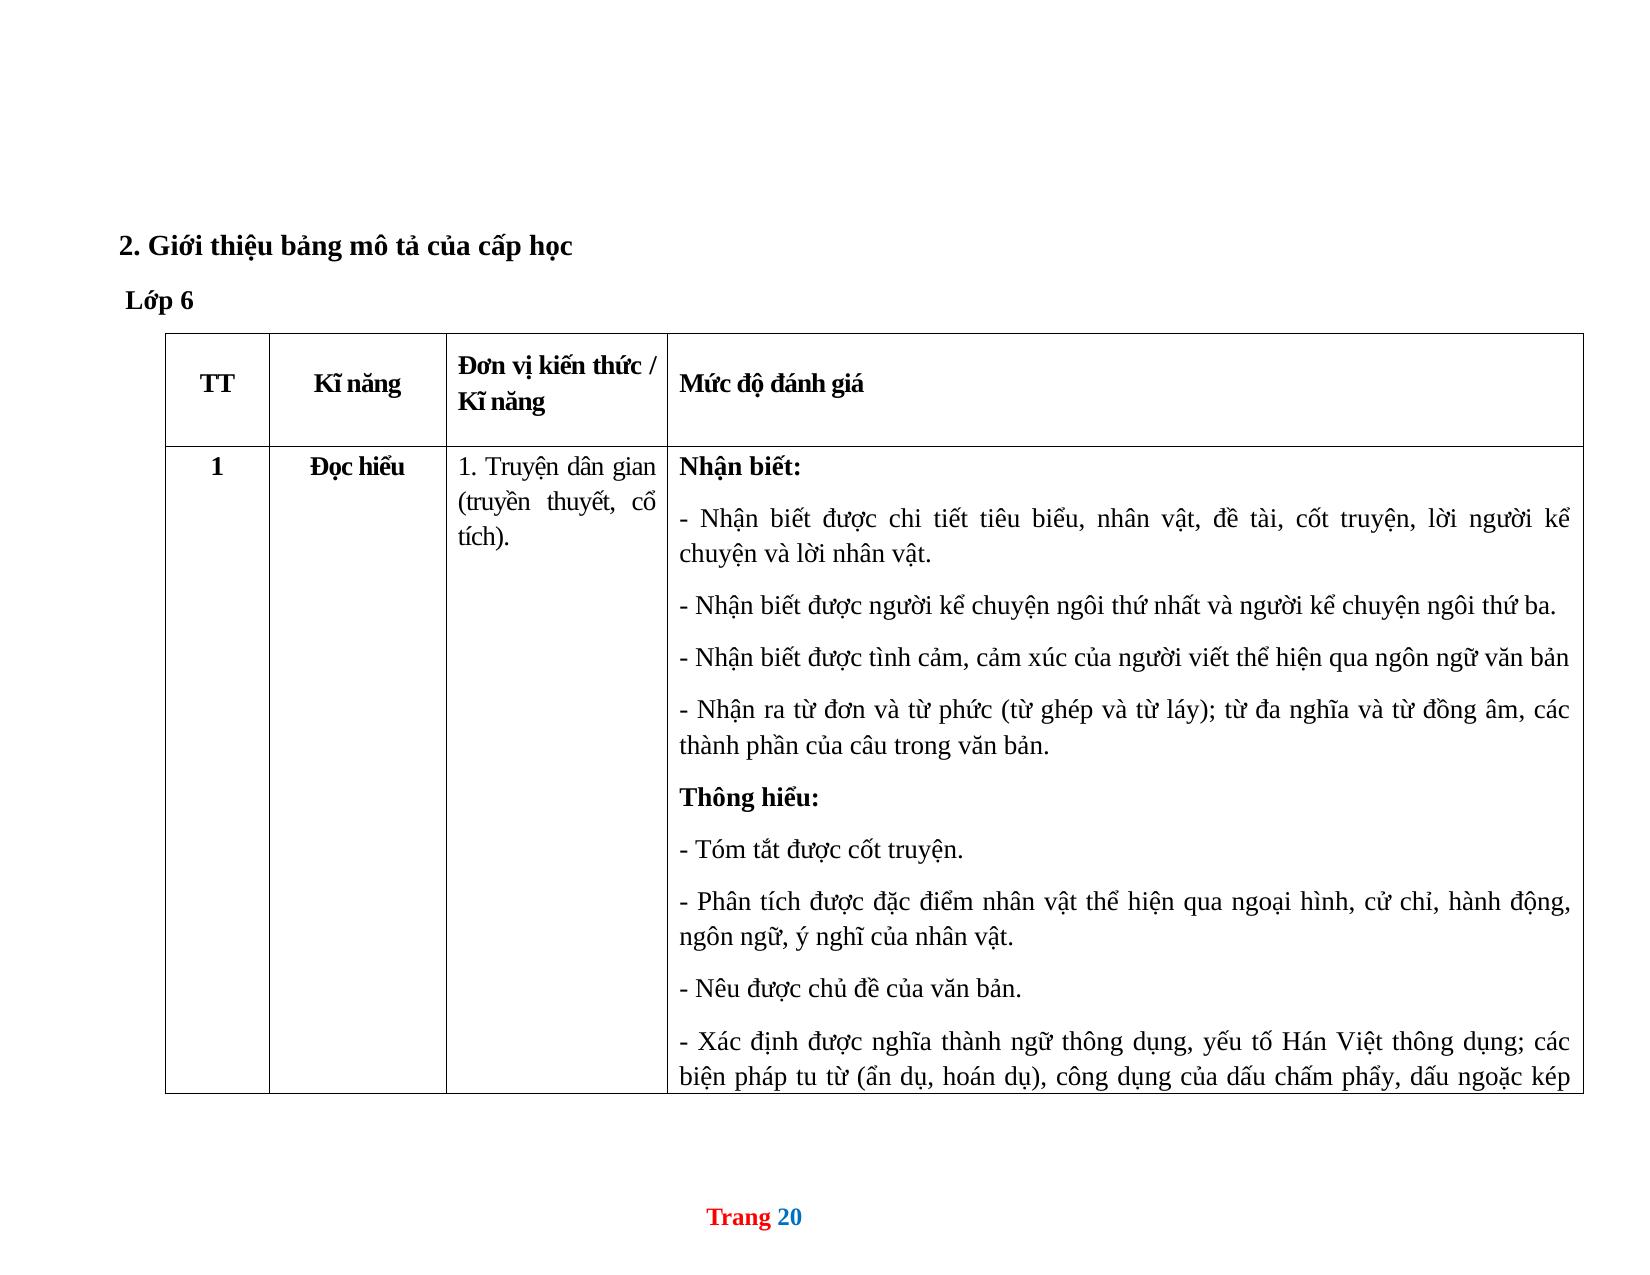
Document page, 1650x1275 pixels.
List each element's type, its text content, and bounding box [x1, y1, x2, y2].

text 2. Giới thiệu bảng mô tả của cấp học [118, 228, 1576, 262]
table_header Kĩ năng [270, 334, 446, 446]
table_cell Đọc hiểu [270, 447, 446, 1092]
table_header Đơn vị kiến thức / Kĩ năng [447, 334, 667, 446]
table_header TT [166, 334, 269, 446]
text Lớp 6 [118, 281, 1566, 316]
table_header Mức độ đánh giá [668, 334, 1583, 446]
table_cell 1 [166, 447, 269, 1092]
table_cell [447, 447, 667, 1092]
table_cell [668, 447, 1583, 1092]
